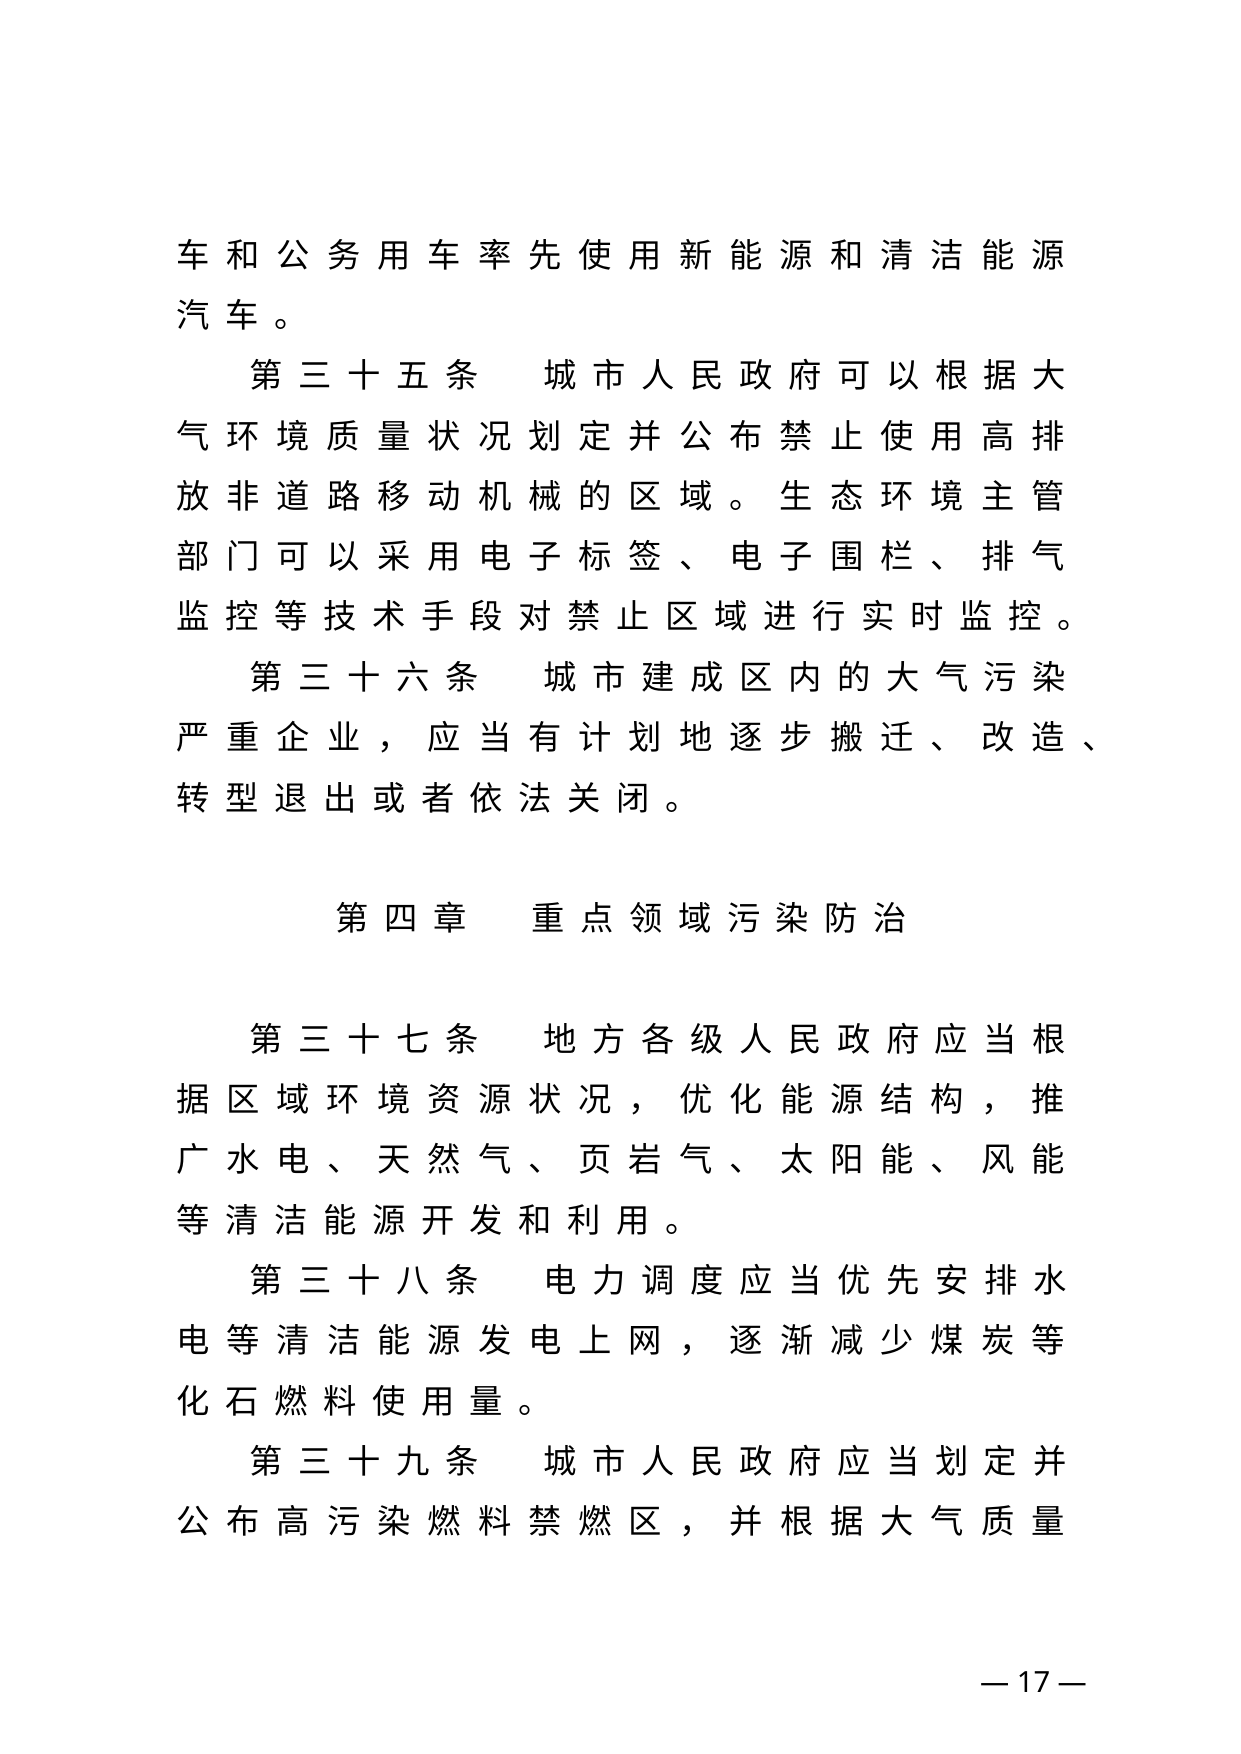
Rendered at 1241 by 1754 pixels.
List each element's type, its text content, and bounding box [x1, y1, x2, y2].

text 第三十七条 地方各级人民政府应当根据区域环境资源状况，优化能源结构，推广水电、天然气、页岩气、太阳能、风能等清洁能源开发和利用。 [176, 1006, 1082, 1248]
text 第三十八条 电力调度应当优先安排水电等清洁能源发电上网，逐渐减少煤炭等化石燃料使用量。 [176, 1248, 1082, 1429]
text 第三十六条 城市建成区内的大气污染严重企业，应当有计划地逐步搬迁、改造、转型退出或者依法关闭。 [176, 644, 1082, 826]
text 第三十五条 城市人民政府可以根据大气环境质量状况划定并公布禁止使用高排放非道路移动机械的区域。生态环境主管部门可以采用电子标签、电子围栏、排气监控等技术手段对禁止区域进行实时监控。 [176, 343, 1082, 644]
subtitle 第四章 重点领域污染防治 [176, 886, 1082, 946]
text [176, 222, 1082, 343]
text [176, 1429, 1082, 1549]
